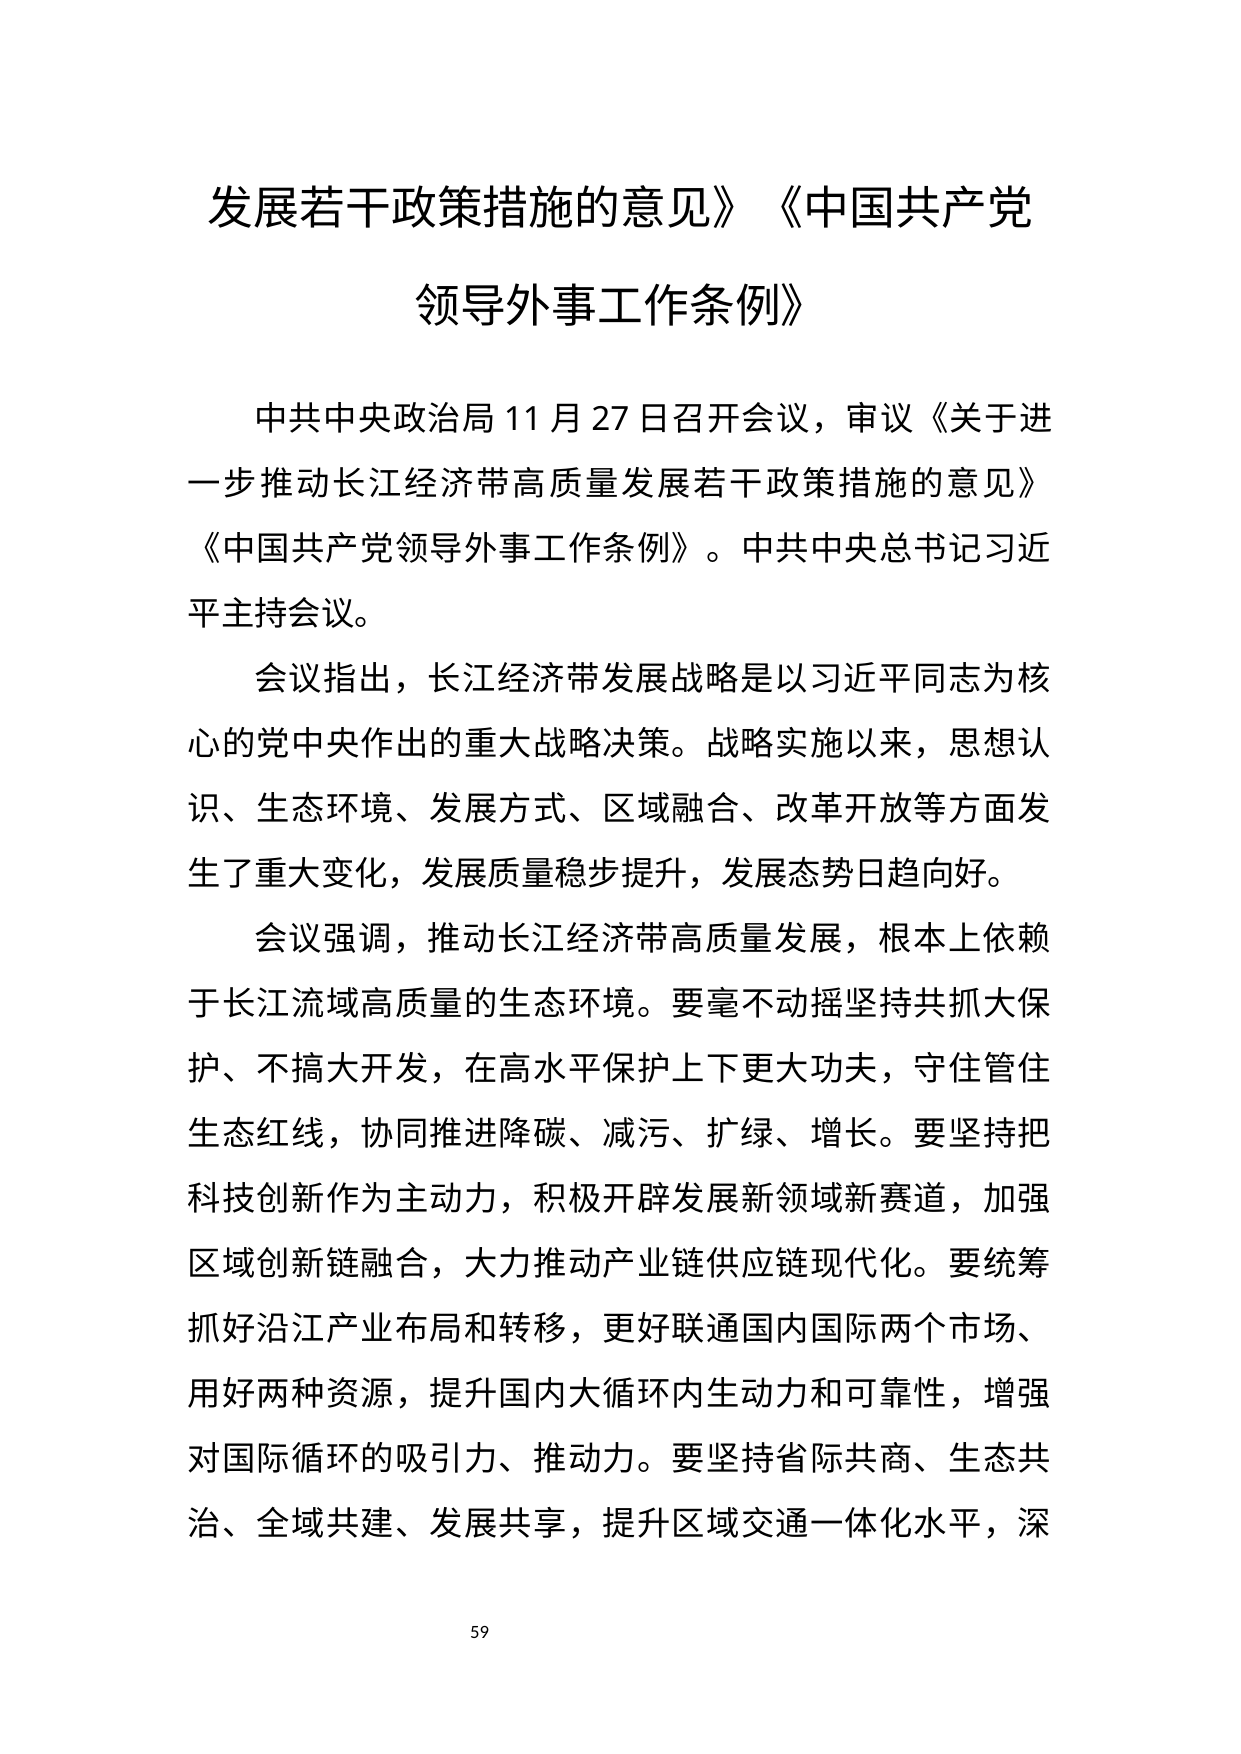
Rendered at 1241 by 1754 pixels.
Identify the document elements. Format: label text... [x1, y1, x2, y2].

text 会议指出，长江经济带发展战略是以习近平同志为核心的党中央作出的重大战略决策。战略实施以来，思想认识、生态环境、发展方式、区域融合、改革开放等方面发生了重大变化，发展质量稳步提升，发展态势日趋向好。 [187, 644, 1053, 904]
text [187, 904, 1053, 1554]
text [187, 156, 1053, 351]
text 中共中央政治局11月27日召开会议，审议《关于进一步推动长江经济带高质量发展若干政策措施的意见》《中国共产党领导外事工作条例》。中共中央总书记习近平主持会议。 [187, 384, 1053, 644]
